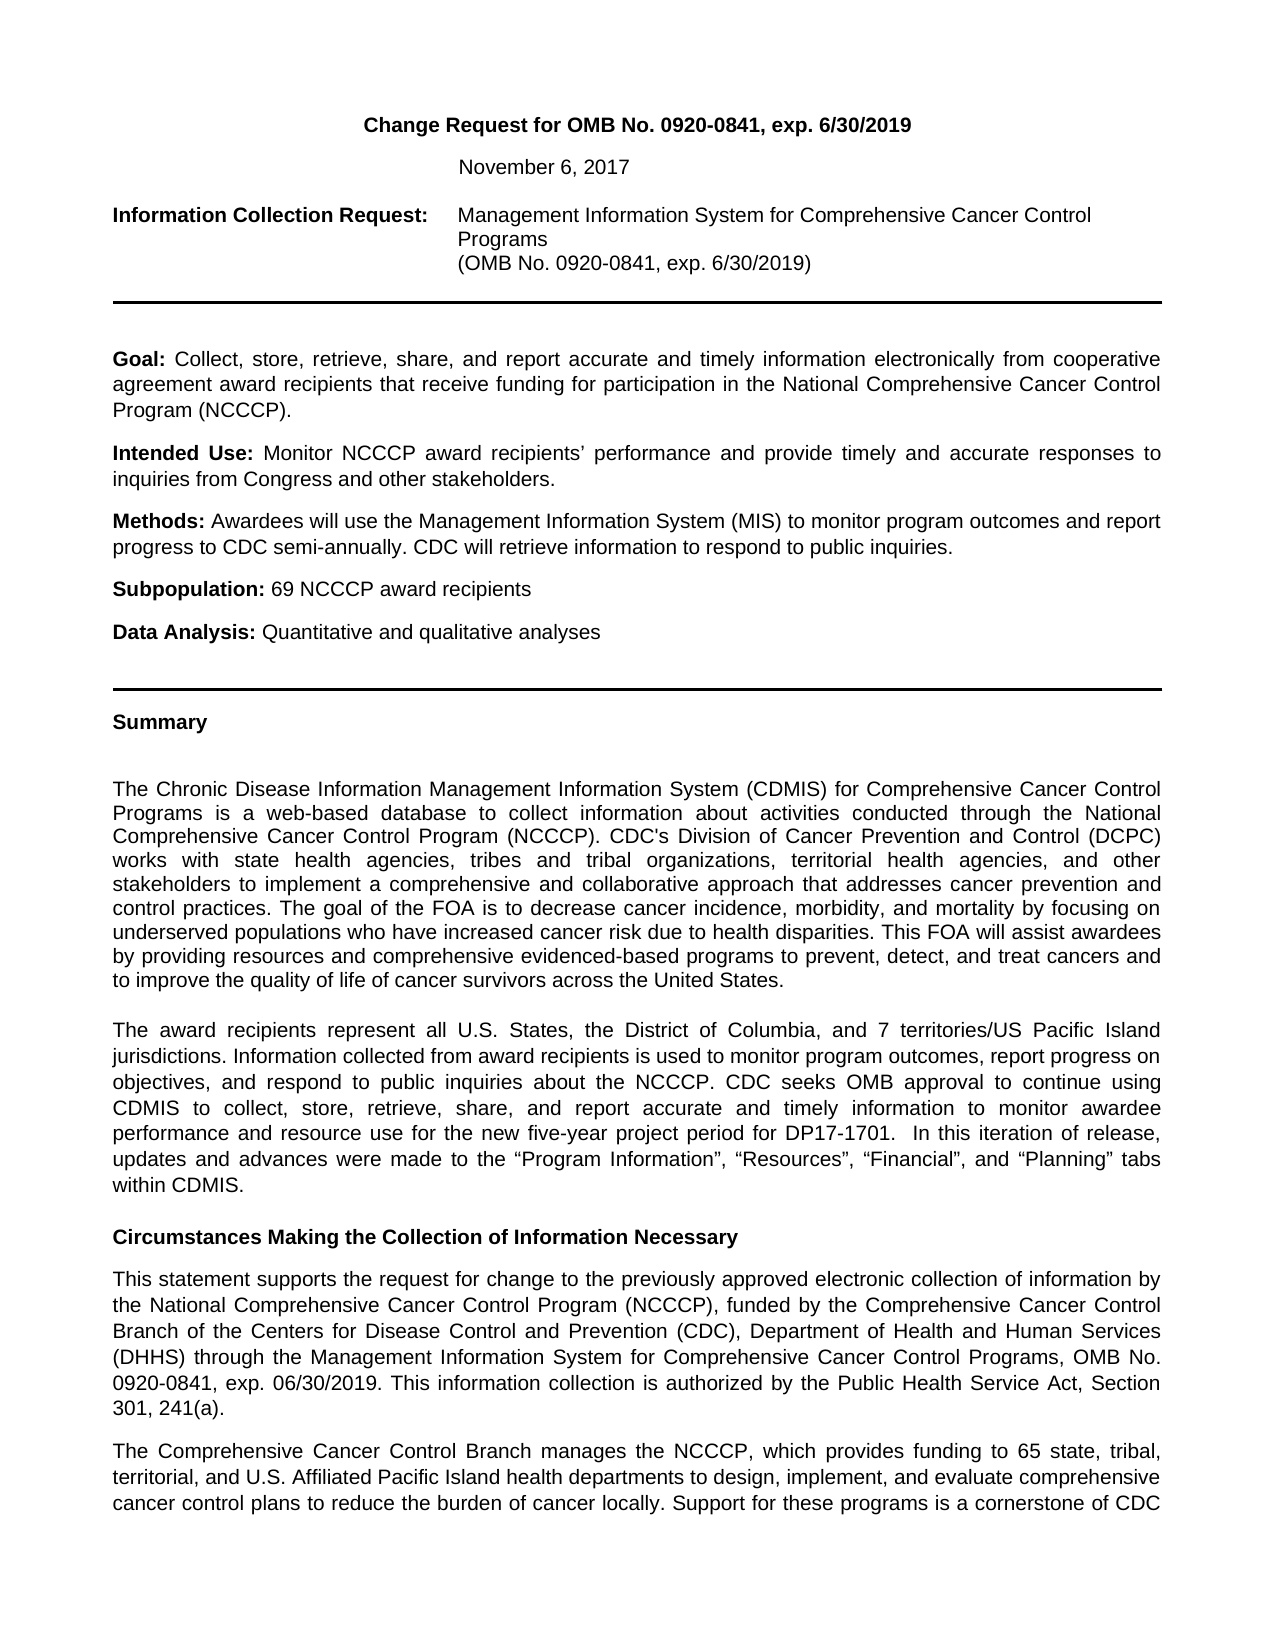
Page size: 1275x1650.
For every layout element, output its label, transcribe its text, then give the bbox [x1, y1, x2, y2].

text Goal: Collect, store, retrieve, share, and report accurate and timely information electronically from cooperative agreement award recipients that receive funding for participation in the National Comprehensive Cancer Control Program (NCCCP). [112, 346, 1162, 422]
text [112, 1439, 1162, 1514]
text Circumstances Making the Collection of Information Necessary [112, 1224, 1162, 1248]
text Subpopulation: 69 NCCCP award recipients [112, 577, 1162, 601]
text Summary [112, 710, 1162, 734]
text Intended Use: Monitor NCCCP award recipients’ performance and provide timely and accurate responses to inquiries from Congress and other stakeholders. [112, 441, 1162, 490]
text Methods: Awardees will use the Management Information System (MIS) to monitor program outcomes and report progress to CDC semi-annually. CDC will retrieve information to respond to public inquiries. [112, 509, 1162, 559]
text November 6, 2017 [112, 155, 1162, 179]
text Change Request for OMB No. 0920-0841, exp. 6/30/2019 [112, 112, 1162, 136]
text Information Collection Request: Management Information System for Comprehensive Cancer Control Programs [112, 203, 1162, 251]
subtitle The Chronic Disease Information Management Information System (CDMIS) for Comprehensive Cancer Control Programs is a web-based database to collect information about activities conducted through the National Comprehensive Cancer Control Program (NCCCP). CDC's Division of Cancer Prevention and Control (DCPC) works with state health agencies, tribes and tribal organizations, territorial health agencies, and other stakeholders to implement a comprehensive and collaborative approach that addresses cancer prevention and control practices. The goal of the FOA is to decrease cancer incidence, morbidity, and mortality by focusing on underserved populations who have increased cancer risk due to health disparities. This FOA will assist awardees by providing resources and comprehensive evidenced-based programs to prevent, detect, and treat cancers and to improve the quality of life of cancer survivors across the United States. [112, 776, 1162, 992]
text (OMB No. 0920-0841, exp. 6/30/2019) [457, 251, 1162, 275]
text This statement supports the request for change to the previously approved electronic collection of information by the National Comprehensive Cancer Control Program (NCCCP), funded by the Comprehensive Cancer Control Branch of the Centers for Disease Control and Prevention (CDC), Department of Health and Human Services (DHHS) through the Management Information System for Comprehensive Cancer Control Programs, OMB No. 0920-0841, exp. 06/30/2019. This information collection is authorized by the Public Health Service Act, Section 301, 241(a). [112, 1267, 1162, 1420]
text The award recipients represent all U.S. States, the District of Columbia, and 7 territories/US Pacific Island jurisdictions. Information collected from award recipients is used to monitor program outcomes, report progress on objectives, and respond to public inquiries about the NCCCP. CDC seeks OMB approval to continue using CDMIS to collect, store, retrieve, share, and report accurate and timely information to monitor awardee performance and resource use for the new five-year project period for DP17-1701. In this iteration of release, updates and advances were made to the “Program Information”, “Resources”, “Financial”, and “Planning” tabs within CDMIS. [112, 1018, 1162, 1197]
text Data Analysis: Quantitative and qualitative analyses [112, 620, 1162, 644]
